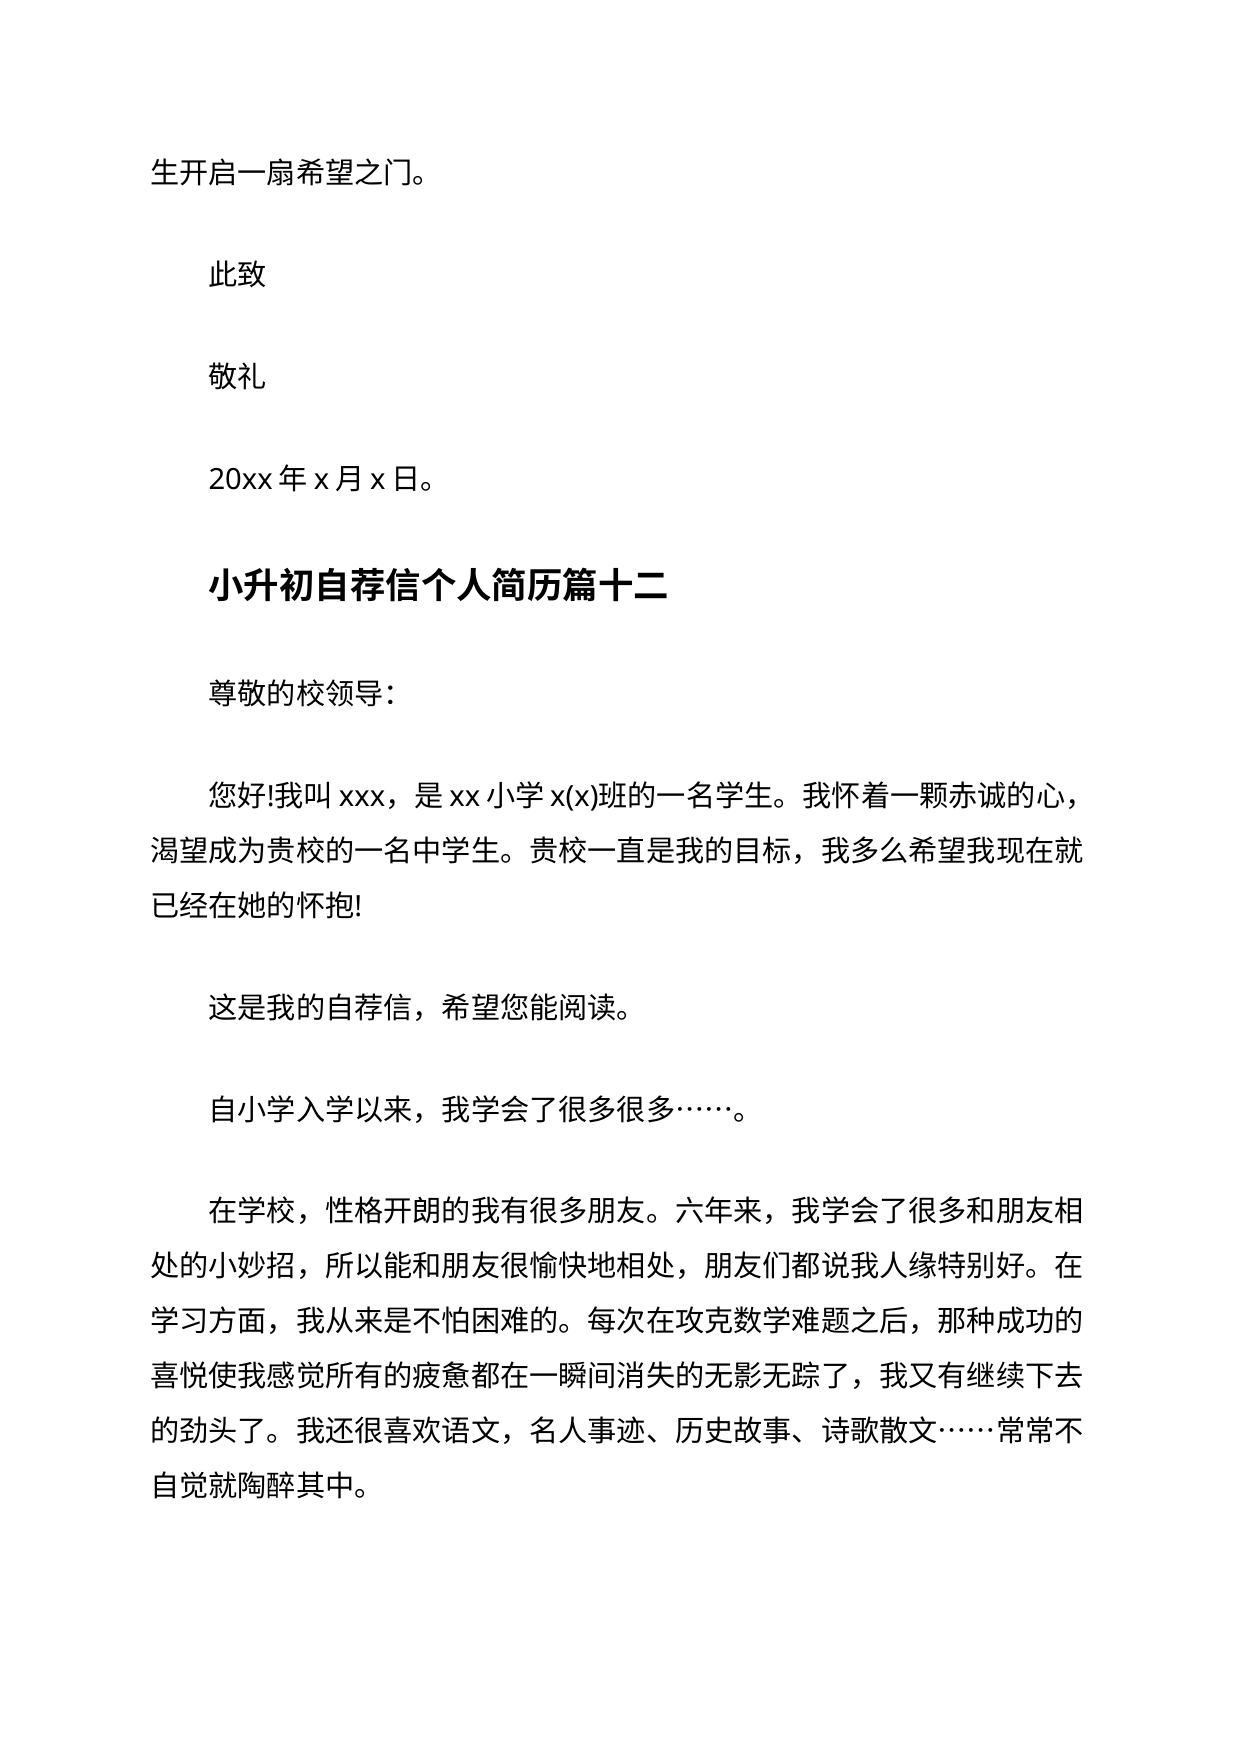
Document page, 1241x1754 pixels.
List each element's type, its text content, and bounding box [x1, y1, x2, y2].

text 在学校，性格开朗的我有很多朋友。六年来，我学会了很多和朋友相处的小妙招，所以能和朋友很愉快地相处，朋友们都说我人缘特别好。在学习方面，我从来是不怕困难的。每次在攻克数学难题之后，那种成功的喜悦使我感觉所有的疲惫都在一瞬间消失的无影无踪了，我又有继续下去的劲头了。我还很喜欢语文，名人事迹、历史故事、诗歌散文……常常不自觉就陶醉其中。 [150, 1188, 1090, 1505]
text 此致 [150, 252, 1090, 294]
text 小升初自荐信个人简历篇十二 [150, 557, 1090, 608]
text 尊敬的校领导： [150, 671, 1090, 713]
text 敬礼 [150, 353, 1090, 396]
text 这是我的自荐信，希望您能阅读。 [150, 984, 1090, 1027]
text 您好!我叫xxx，是xx小学x(x)班的一名学生。我怀着一颗赤诚的心，渴望成为贵校的一名中学生。贵校一直是我的目标，我多么希望我现在就已经在她的怀抱! [150, 772, 1090, 925]
text 自小学入学以来，我学会了很多很多……。 [150, 1086, 1090, 1128]
text 20xx年x月x日。 [150, 455, 1090, 498]
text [150, 150, 1090, 192]
